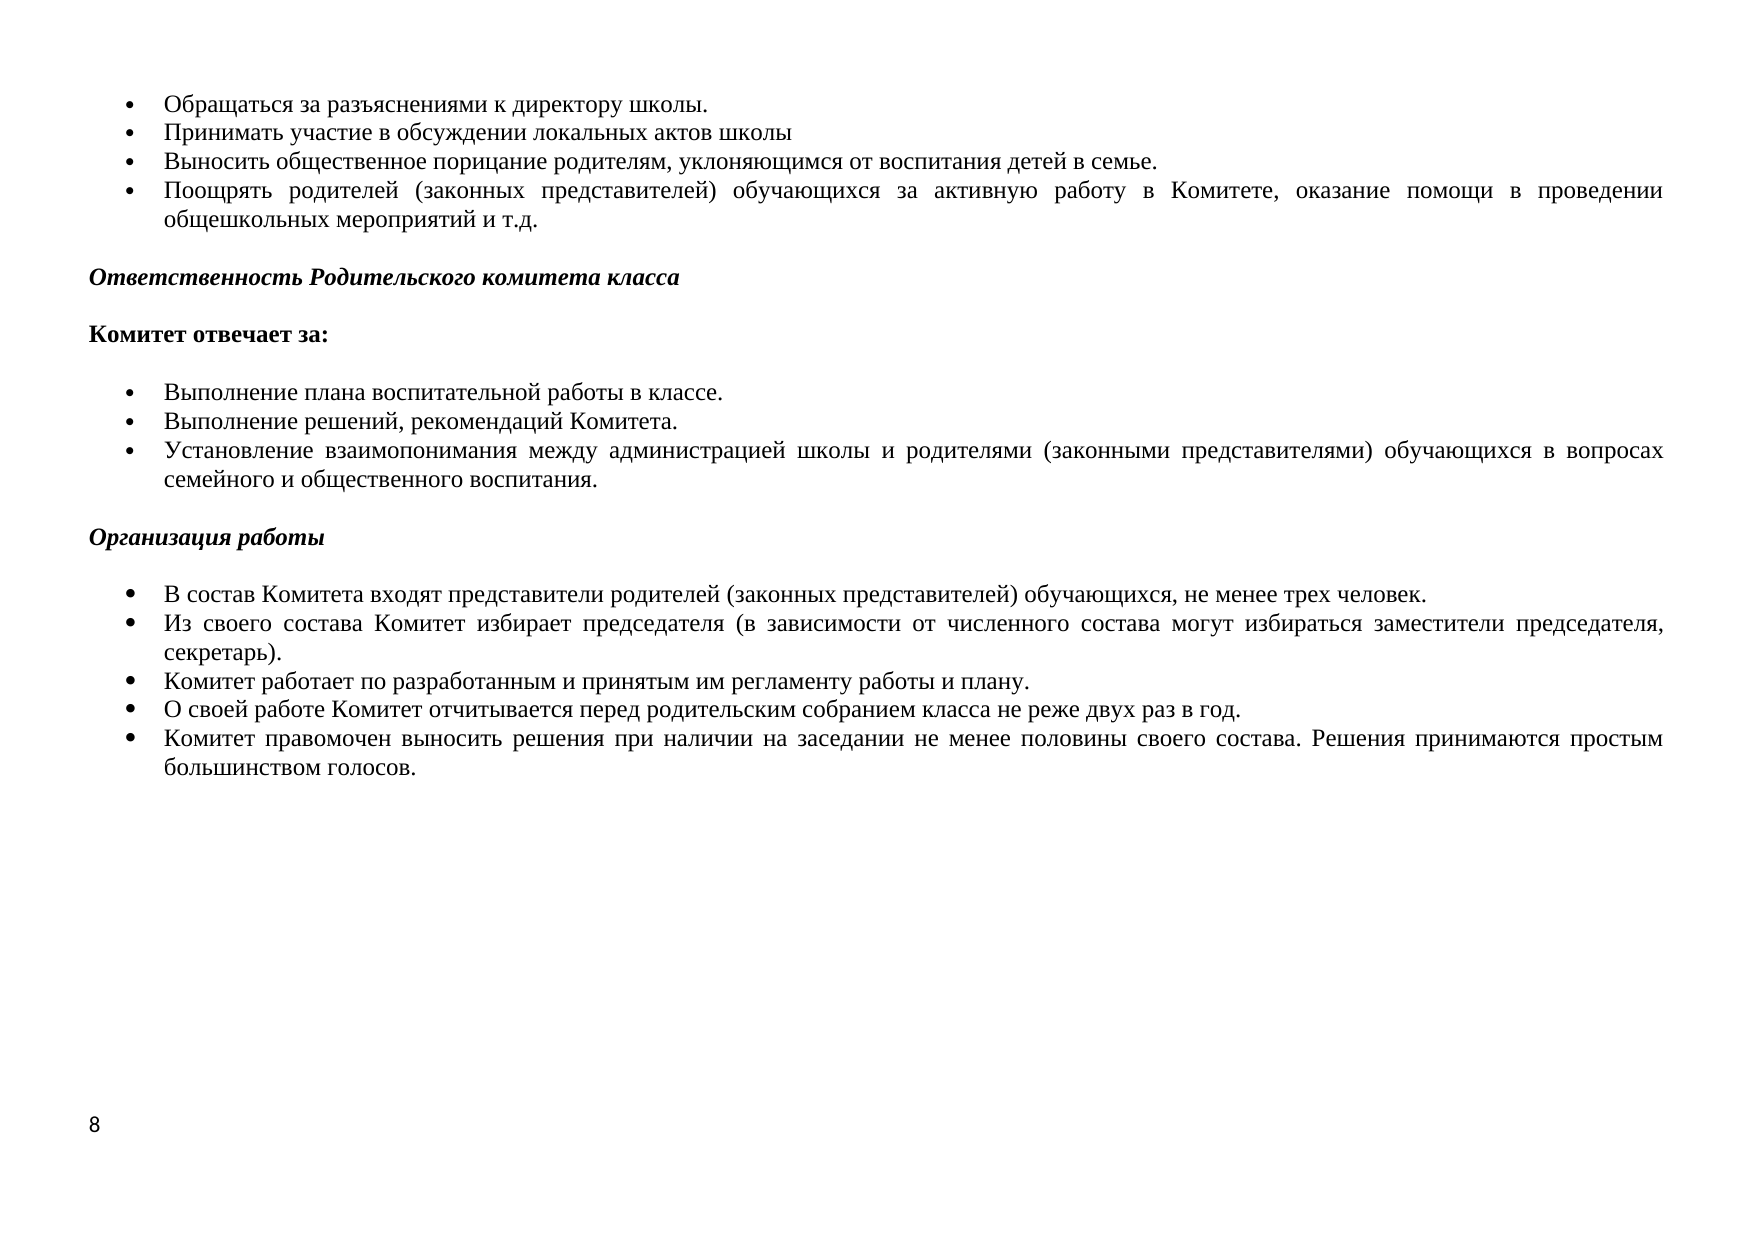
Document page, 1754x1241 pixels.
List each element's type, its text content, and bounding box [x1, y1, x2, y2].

list Из своего состава Комитет избирает председателя (в зависимости от численного состава могут избираться заместители председателя, секретарь). [126, 608, 1665, 666]
text Ответственность Родительского комитета класса [89, 262, 1665, 290]
list Выполнение плана воспитательной работы в классе. [126, 377, 1665, 406]
list Выполнение решений, рекомендаций Комитета. [126, 406, 1665, 435]
list Комитет работает по разработанным и принятым им регламенту работы и плану. [126, 666, 1665, 694]
list В состав Комитета входят представители родителей (законных представителей) обучающихся, не менее трех человек. [126, 579, 1665, 608]
text Организация работы [89, 522, 1665, 550]
list Комитет правомочен выносить решения при наличии на заседании не менее половины своего состава. Решения принимаются простым большинством голосов. [126, 723, 1665, 781]
list Обращаться за разъяснениями к директору школы. [126, 89, 1665, 117]
list Установление взаимопонимания между администрацией школы и родителями (законными представителями) обучающихся в вопросах семейного и общественного воспитания. [126, 435, 1665, 492]
text Комитет отвечает за: [89, 319, 1665, 348]
list Принимать участие в обсуждении локальных актов школы [126, 117, 1665, 146]
list Выносить общественное порицание родителям, уклоняющимся от воспитания детей в семье. [126, 146, 1665, 175]
list О своей работе Комитет отчитывается перед родительским собранием класса не реже двух раз в год. [126, 694, 1665, 723]
list Поощрять родителей (законных представителей) обучающихся за активную работу в Комитете, оказание помощи в проведении общешкольных мероприятий и т.д. [126, 175, 1665, 232]
